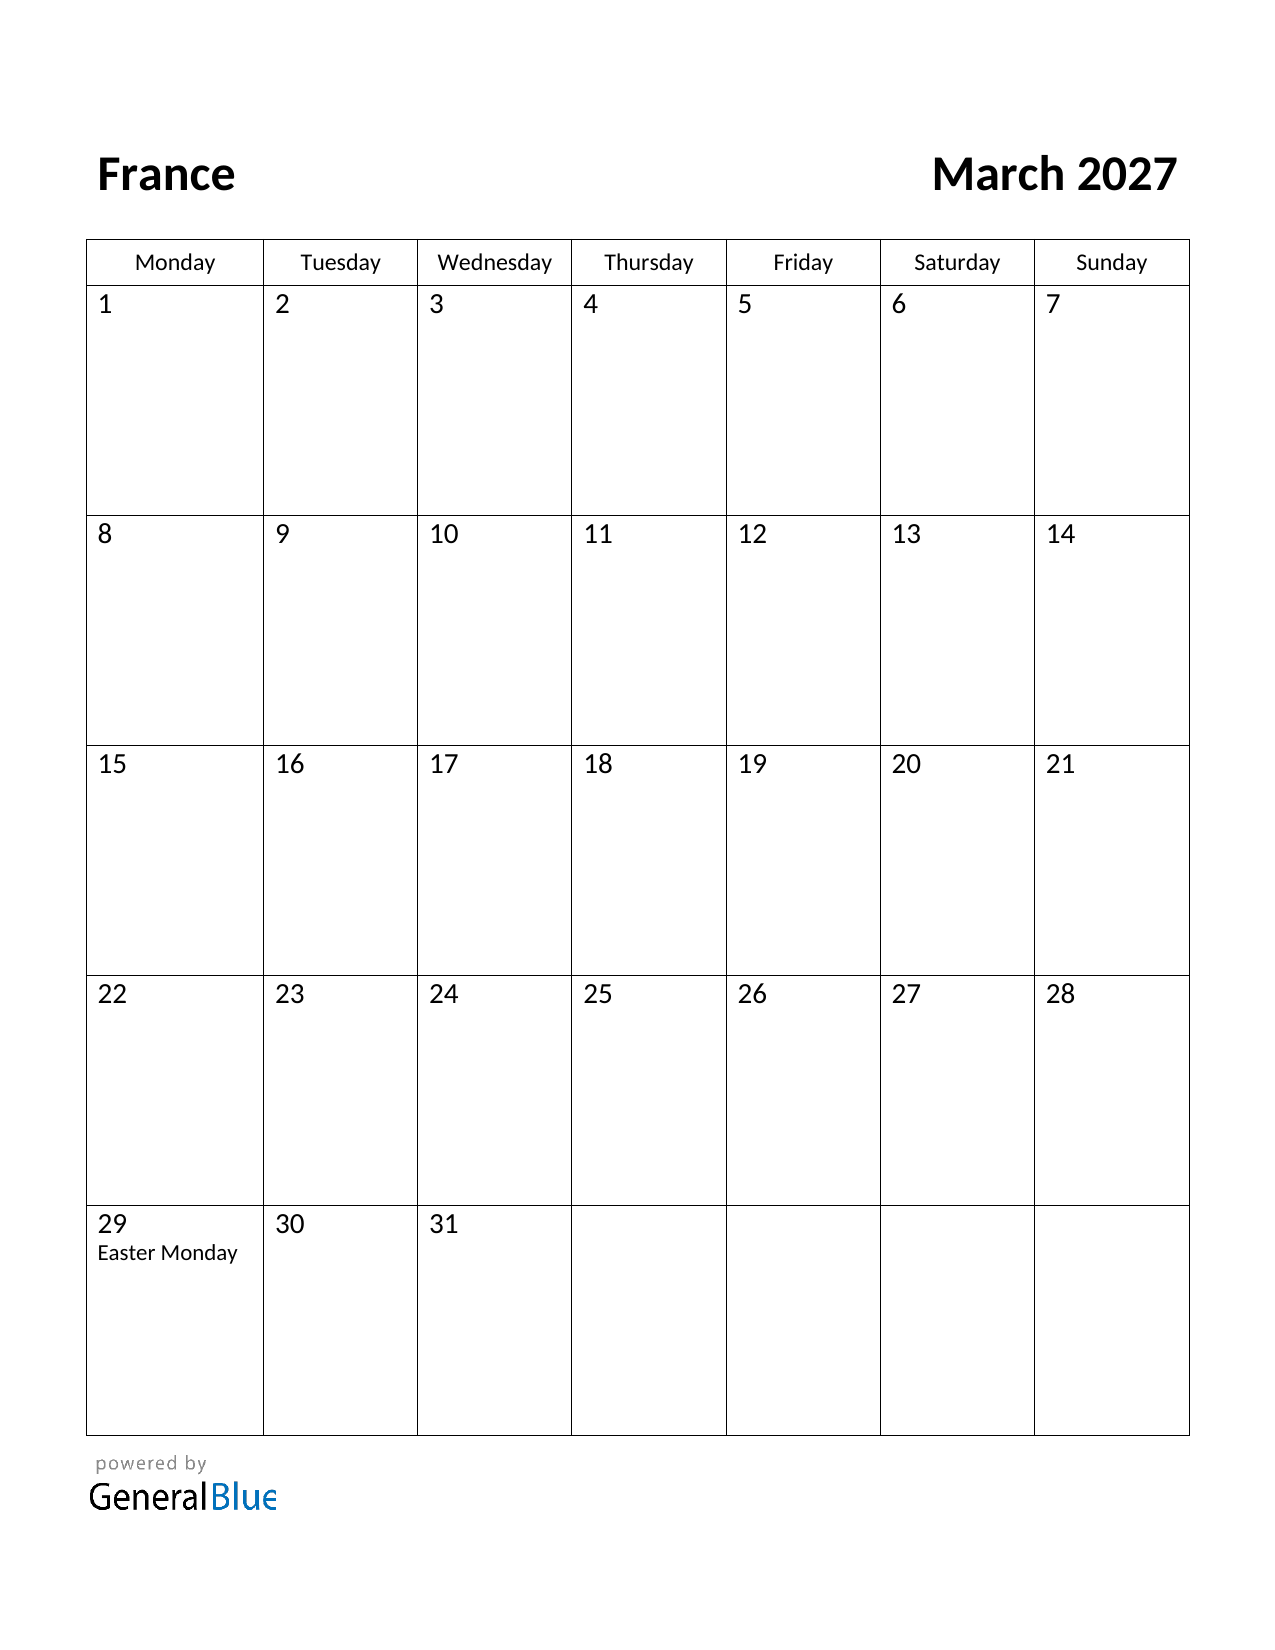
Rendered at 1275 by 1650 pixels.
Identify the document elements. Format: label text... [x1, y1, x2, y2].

table_cell [572, 778, 726, 974]
table_cell 22 [87, 976, 263, 1008]
table_cell 23 [264, 976, 417, 1008]
table_cell [1035, 548, 1189, 744]
table_cell 7 [1035, 286, 1189, 318]
table_cell [264, 1008, 417, 1204]
table_cell 8 [87, 516, 263, 548]
table_cell [418, 1238, 571, 1434]
table_cell Monday [87, 240, 263, 284]
table_cell [418, 548, 571, 744]
table_cell [727, 1238, 880, 1434]
table_cell [1035, 1008, 1189, 1204]
table_cell [87, 778, 263, 974]
table_cell 30 [264, 1206, 417, 1238]
table_cell 11 [572, 516, 726, 548]
table_header France [86, 105, 572, 239]
table_cell Wednesday [418, 240, 571, 284]
table_cell Saturday [881, 240, 1034, 284]
table_cell 21 [1035, 746, 1189, 778]
table_cell [727, 1008, 880, 1204]
table_cell Tuesday [264, 240, 417, 284]
table_cell [264, 318, 417, 514]
table_cell 25 [572, 976, 726, 1008]
table_cell 26 [727, 976, 880, 1008]
table_cell [87, 1008, 263, 1204]
table_cell [264, 1238, 417, 1434]
table_cell [418, 1008, 571, 1204]
table_cell 16 [264, 746, 417, 778]
table_cell [1035, 1238, 1189, 1434]
table_cell [727, 778, 880, 974]
table_cell 1 [87, 286, 263, 318]
table_header March 2027 [572, 105, 1189, 239]
table_cell 28 [1035, 976, 1189, 1008]
table_cell 27 [881, 976, 1034, 1008]
table_cell 15 [87, 746, 263, 778]
table_cell 9 [264, 516, 417, 548]
table_cell [86, 1436, 1189, 1534]
table_cell [727, 548, 880, 744]
table_cell Thursday [572, 240, 726, 284]
table_cell 24 [418, 976, 571, 1008]
table_cell 10 [418, 516, 571, 548]
table_cell 13 [881, 516, 1034, 548]
table_cell [572, 548, 726, 744]
table_cell 31 [418, 1206, 571, 1238]
table_cell [727, 318, 880, 514]
table_cell [264, 778, 417, 974]
table_cell 4 [572, 286, 726, 318]
table_cell [881, 548, 1034, 744]
table_cell [881, 318, 1034, 514]
table_cell [1035, 1206, 1189, 1238]
table_cell [572, 1206, 726, 1238]
table_cell [418, 778, 571, 974]
table_cell [572, 1238, 726, 1434]
table_cell 29 [87, 1206, 263, 1238]
table_cell 5 [727, 286, 880, 318]
table_cell [727, 1206, 880, 1238]
table_cell Easter Monday [87, 1238, 263, 1434]
table_cell 6 [881, 286, 1034, 318]
picture [88, 1452, 276, 1515]
table_cell [881, 1008, 1034, 1204]
table_cell 12 [727, 516, 880, 548]
table_cell Sunday [1035, 240, 1189, 284]
table_cell [881, 1238, 1034, 1434]
table_cell [1035, 318, 1189, 514]
table_cell 14 [1035, 516, 1189, 548]
table_cell 20 [881, 746, 1034, 778]
table_cell [881, 778, 1034, 974]
table_cell 19 [727, 746, 880, 778]
table_cell [264, 548, 417, 744]
table_cell [87, 548, 263, 744]
table_cell 3 [418, 286, 571, 318]
table_cell 17 [418, 746, 571, 778]
table_cell 2 [264, 286, 417, 318]
table_cell [418, 318, 571, 514]
table_cell [572, 318, 726, 514]
table_cell [572, 1008, 726, 1204]
table_cell 18 [572, 746, 726, 778]
table_cell [87, 318, 263, 514]
table_cell [1035, 778, 1189, 974]
table_cell Friday [727, 240, 880, 284]
table_cell [881, 1206, 1034, 1238]
